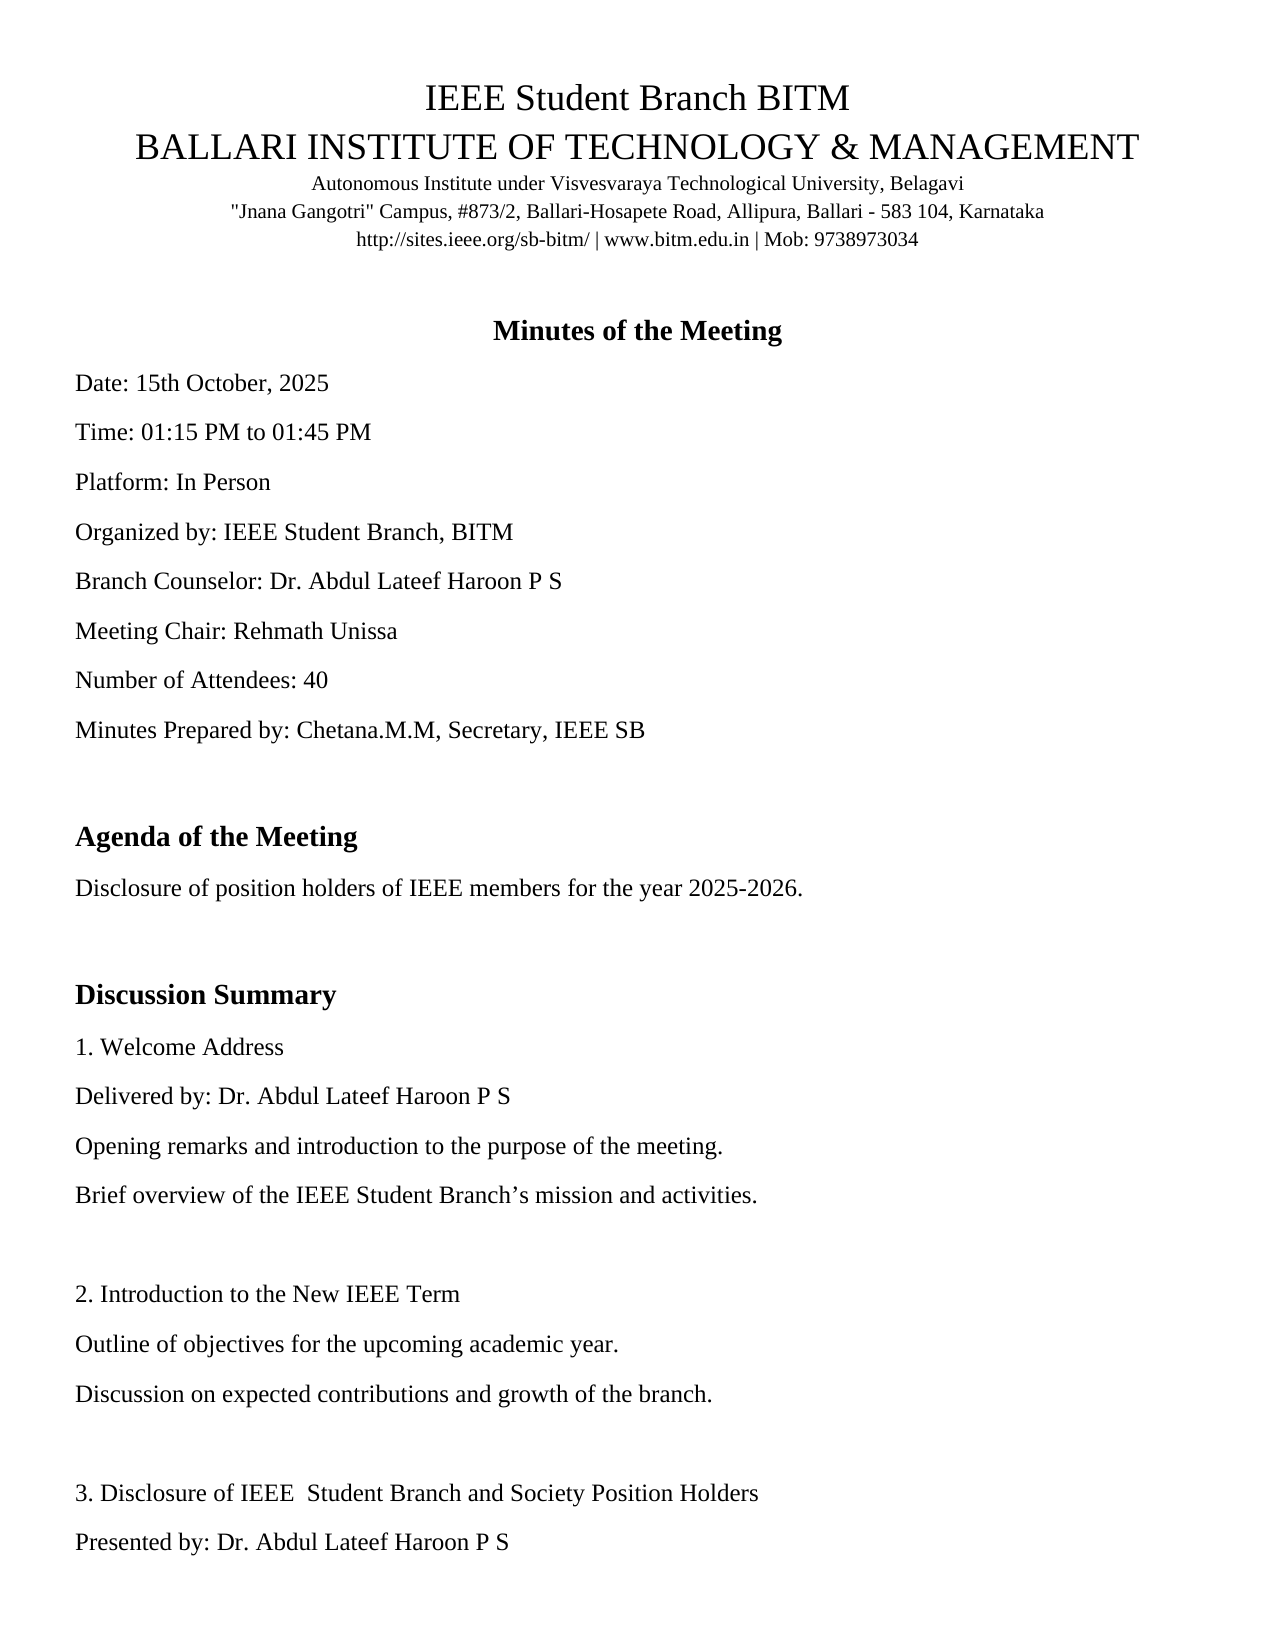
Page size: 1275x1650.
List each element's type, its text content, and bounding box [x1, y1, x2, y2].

text Minutes Prepared by: Chetana.M.M, Secretary, IEEE SB [75, 715, 1200, 744]
text 1. Welcome Address [75, 1032, 1200, 1060]
text 2. Introduction to the New IEEE Term [75, 1279, 1200, 1308]
text Discussion Summary [75, 977, 1200, 1011]
text Brief overview of the IEEE Student Branch’s mission and activities. [75, 1180, 1200, 1209]
text Outline of objectives for the upcoming academic year. [75, 1329, 1200, 1358]
text Branch Counselor: Dr. Abdul Lateef Haroon P S [75, 566, 1200, 595]
text Organized by: IEEE Student Branch, BITM [75, 517, 1200, 545]
text Disclosure of position holders of IEEE members for the year 2025-2026. [75, 873, 1200, 902]
text Minutes of the Meeting [75, 313, 1200, 347]
text Meeting Chair: Rehmath Unissa [75, 616, 1200, 644]
text Time: 01:15 PM to 01:45 PM [75, 417, 1200, 446]
text Agenda of the Meeting [75, 819, 1200, 852]
text BALLARI INSTITUTE OF TECHNOLOGY & MANAGEMENT Autonomous Institute under Visvesvaraya Technological University, Belagavi "Jnana Gangotri" Campus, #873/2, Ballari-Hosapete Road, Allipura, Ballari - 583 104, Karnataka http://sites.ieee.org/sb-bitm/ | www.bitm.edu.in | Mob: 9738973034 [75, 124, 1200, 251]
text 3. Disclosure of IEEE Student Branch and Society Position Holders [75, 1478, 1200, 1507]
text Opening remarks and introduction to the purpose of the meeting. [75, 1131, 1200, 1159]
text Discussion on expected contributions and growth of the branch. [75, 1379, 1200, 1407]
text Number of Attendees: 40 [75, 665, 1200, 694]
text Date: 15th October, 2025 [75, 368, 1200, 397]
text Platform: In Person [75, 467, 1200, 496]
text IEEE Student Branch BITM [75, 75, 1200, 118]
text Delivered by: Dr. Abdul Lateef Haroon P S [75, 1081, 1200, 1110]
text Presented by: Dr. Abdul Lateef Haroon P S [75, 1527, 1200, 1556]
